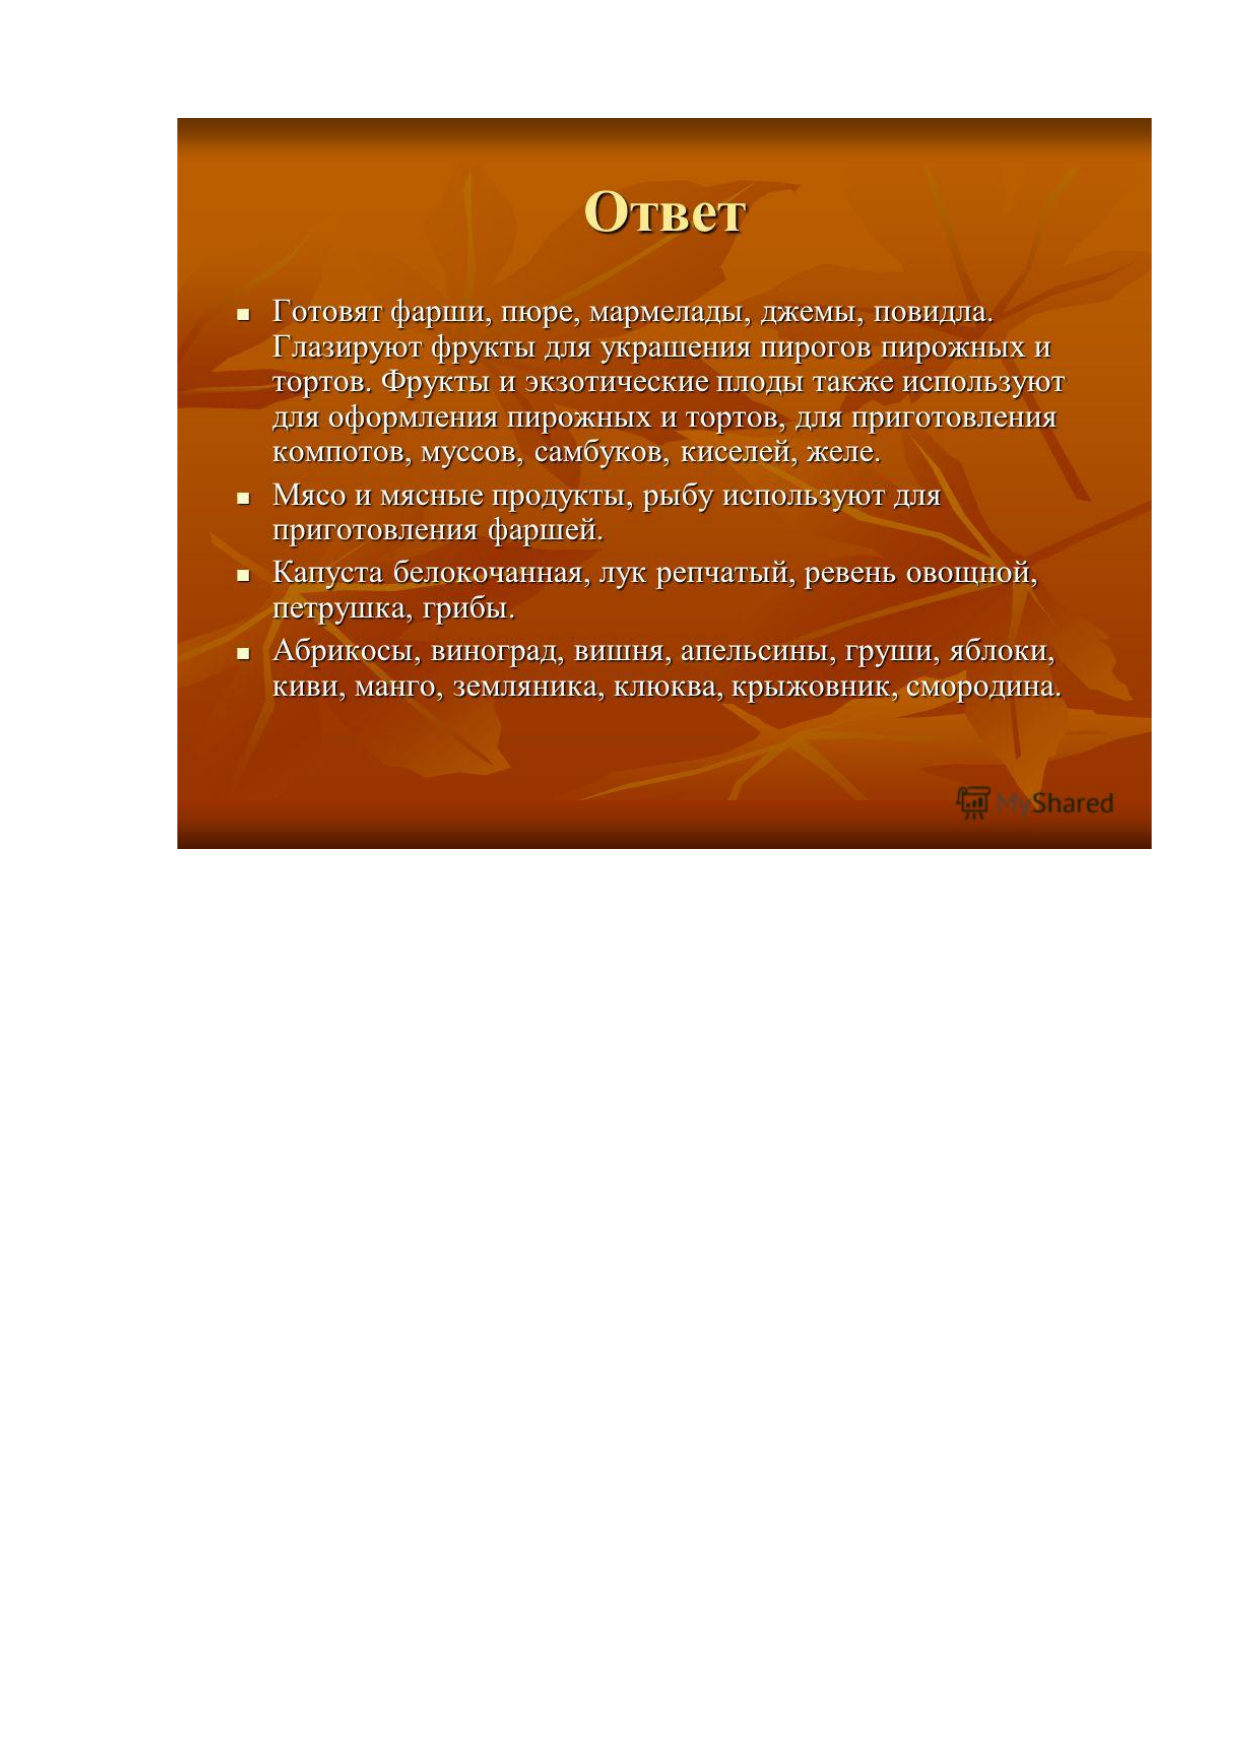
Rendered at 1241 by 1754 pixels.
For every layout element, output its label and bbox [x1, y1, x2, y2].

picture [177, 118, 1152, 849]
